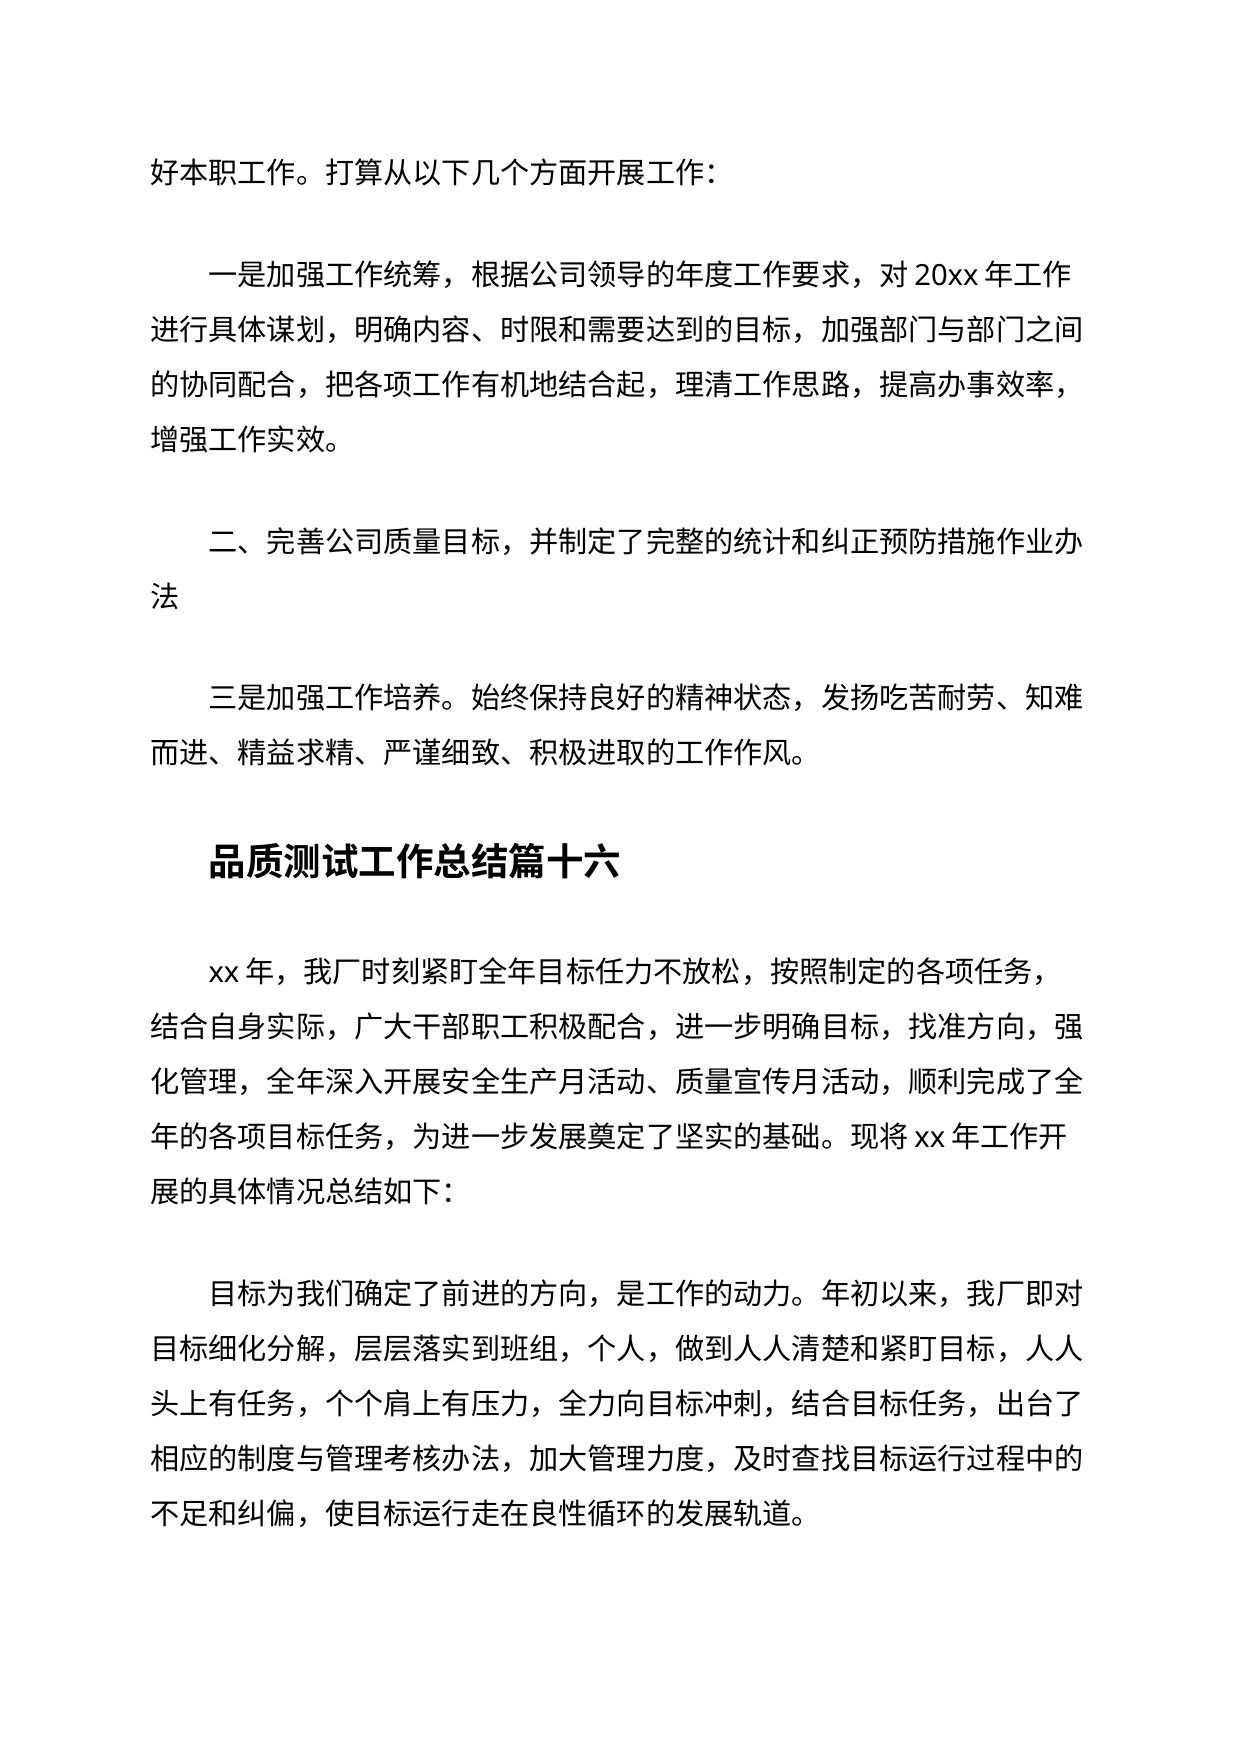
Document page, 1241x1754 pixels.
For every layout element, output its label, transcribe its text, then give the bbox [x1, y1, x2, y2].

text 二、完善公司质量目标，并制定了完整的统计和纠正预防措施作业办法 [150, 518, 1090, 616]
text 三是加强工作培养。始终保持良好的精神状态，发扬吃苦耐劳、知难而进、精益求精、严谨细致、积极进取的工作作风。 [150, 675, 1090, 772]
text 一是加强工作统筹，根据公司领导的年度工作要求，对20xx年工作进行具体谋划，明确内容、时限和需要达到的目标，加强部门与部门之间的协同配合，把各项工作有机地结合起，理清工作思路，提高办事效率，增强工作实效。 [150, 252, 1090, 459]
text 品质测试工作总结篇十六 [150, 832, 1090, 886]
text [150, 150, 1090, 192]
text xx年，我厂时刻紧盯全年目标任力不放松，按照制定的各项任务，结合自身实际，广大干部职工积极配合，进一步明确目标，找准方向，强化管理，全年深入开展安全生产月活动、质量宣传月活动，顺利完成了全年的各项目标任务，为进一步发展奠定了坚实的基础。现将xx年工作开展的具体情况总结如下： [150, 949, 1090, 1211]
text 目标为我们确定了前进的方向，是工作的动力。年初以来，我厂即对目标细化分解，层层落实到班组，个人，做到人人清楚和紧盯目标，人人头上有任务，个个肩上有压力，全力向目标冲刺，结合目标任务，出台了相应的制度与管理考核办法，加大管理力度，及时查找目标运行过程中的不足和纠偏，使目标运行走在良性循环的发展轨道。 [150, 1271, 1090, 1532]
